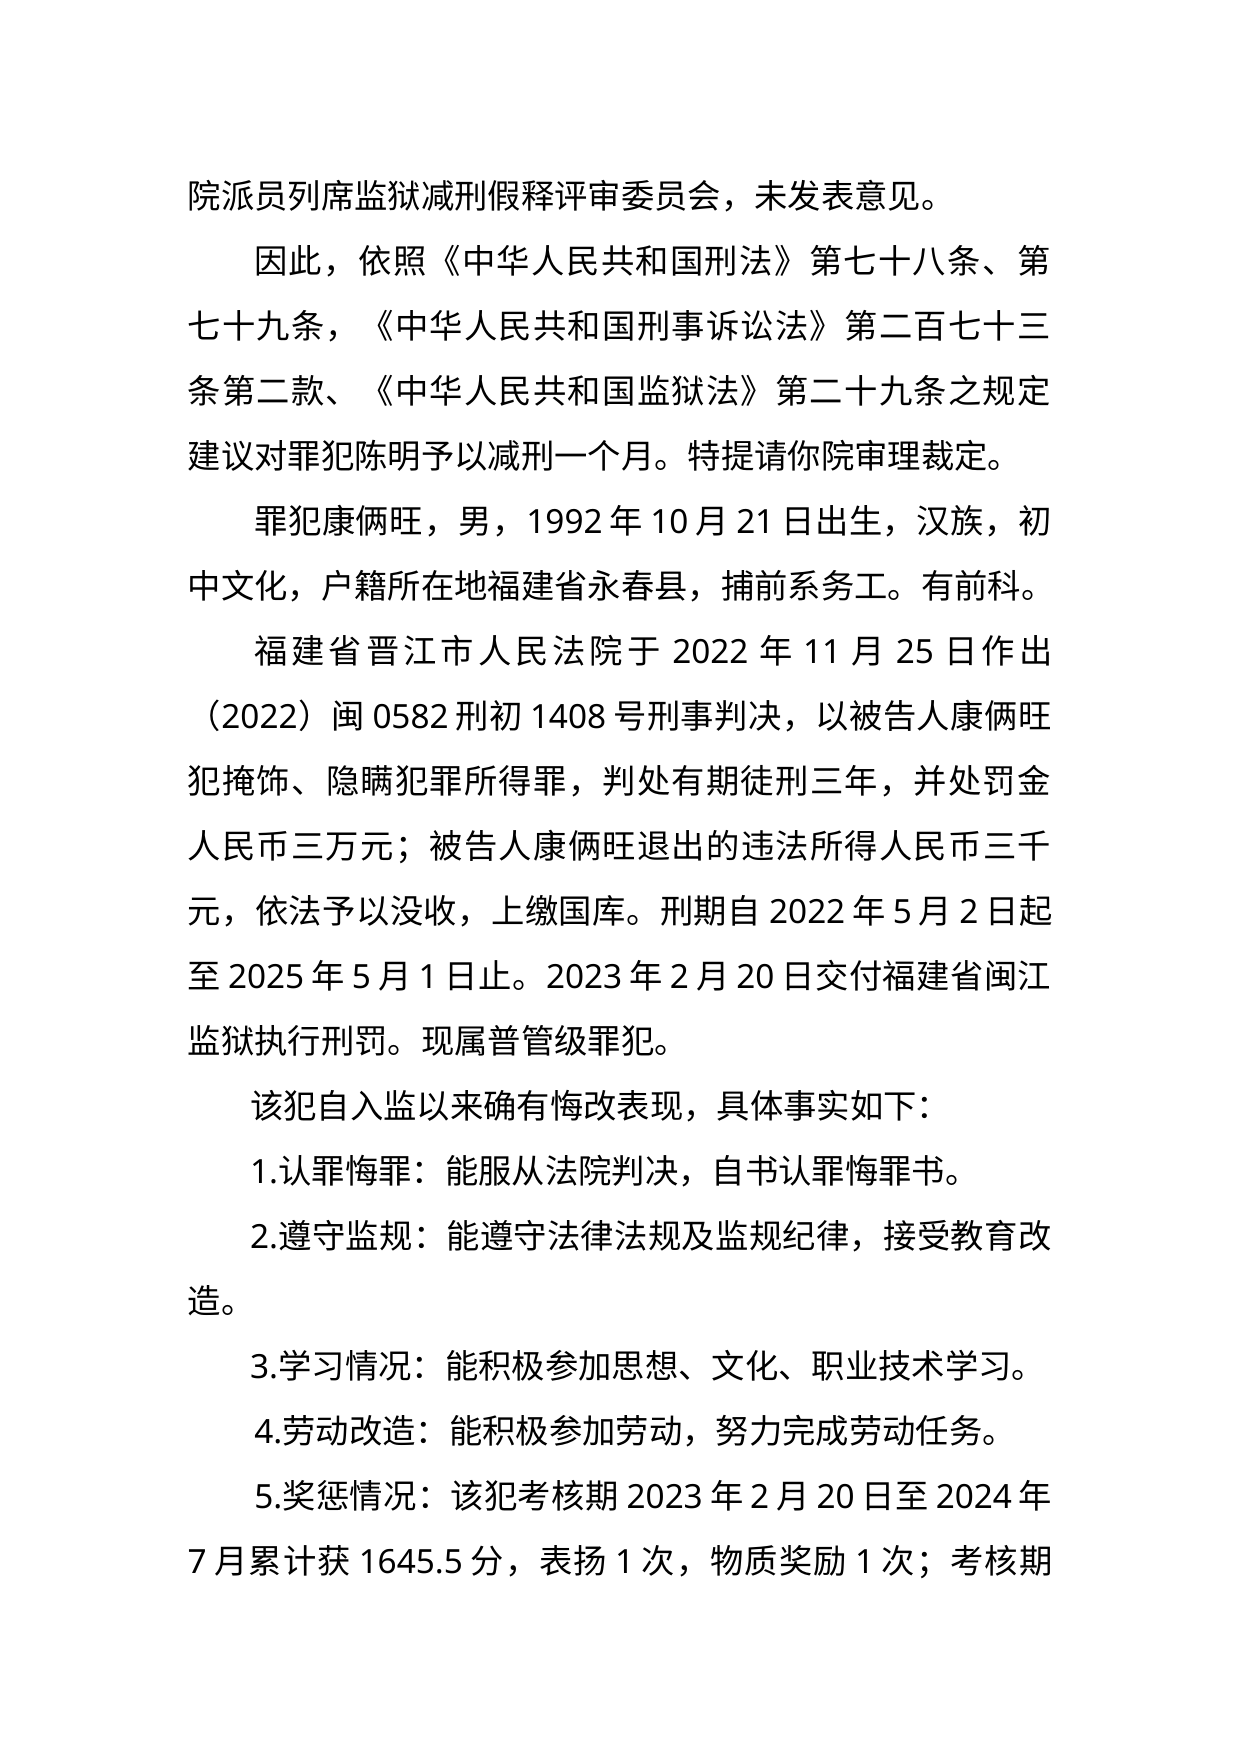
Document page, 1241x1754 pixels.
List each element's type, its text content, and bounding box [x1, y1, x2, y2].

text 罪犯康俩旺，男，1992年10月21日出生，汉族，初中文化，户籍所在地福建省永春县，捕前系务工。有前科。 [187, 487, 1053, 617]
text 4.劳动改造：能积极参加劳动，努力完成劳动任务。 [187, 1397, 1053, 1462]
text 因此，依照《中华人民共和国刑法》第七十八条、第七十九条，《中华人民共和国刑事诉讼法》第二百七十三条第二款、《中华人民共和国监狱法》第二十九条之规定，建议对罪犯陈明予以减刑一个月。特提请你院审理裁定。 [187, 227, 1053, 487]
text 2.遵守监规：能遵守法律法规及监规纪律，接受教育改造。 [187, 1202, 1053, 1332]
text 1.认罪悔罪：能服从法院判决，自书认罪悔罪书。 [187, 1137, 1053, 1202]
text 该犯自入监以来确有悔改表现，具体事实如下： [187, 1072, 1053, 1137]
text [187, 1462, 1053, 1592]
text 福建省晋江市人民法院于2022年11月25日作出（2022）闽0582刑初1408号刑事判决，以被告人康俩旺犯掩饰、隐瞒犯罪所得罪，判处有期徒刑三年，并处罚金人民币三万元；被告人康俩旺退出的违法所得人民币三千元，依法予以没收，上缴国库。刑期自2022年5月2日起至2025年5月1日止。2023年2月20日交付福建省闽江监狱执行刑罚。现属普管级罪犯。 [187, 617, 1053, 1072]
text 3.学习情况：能积极参加思想、文化、职业技术学习。 [187, 1332, 1053, 1397]
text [187, 162, 1053, 227]
